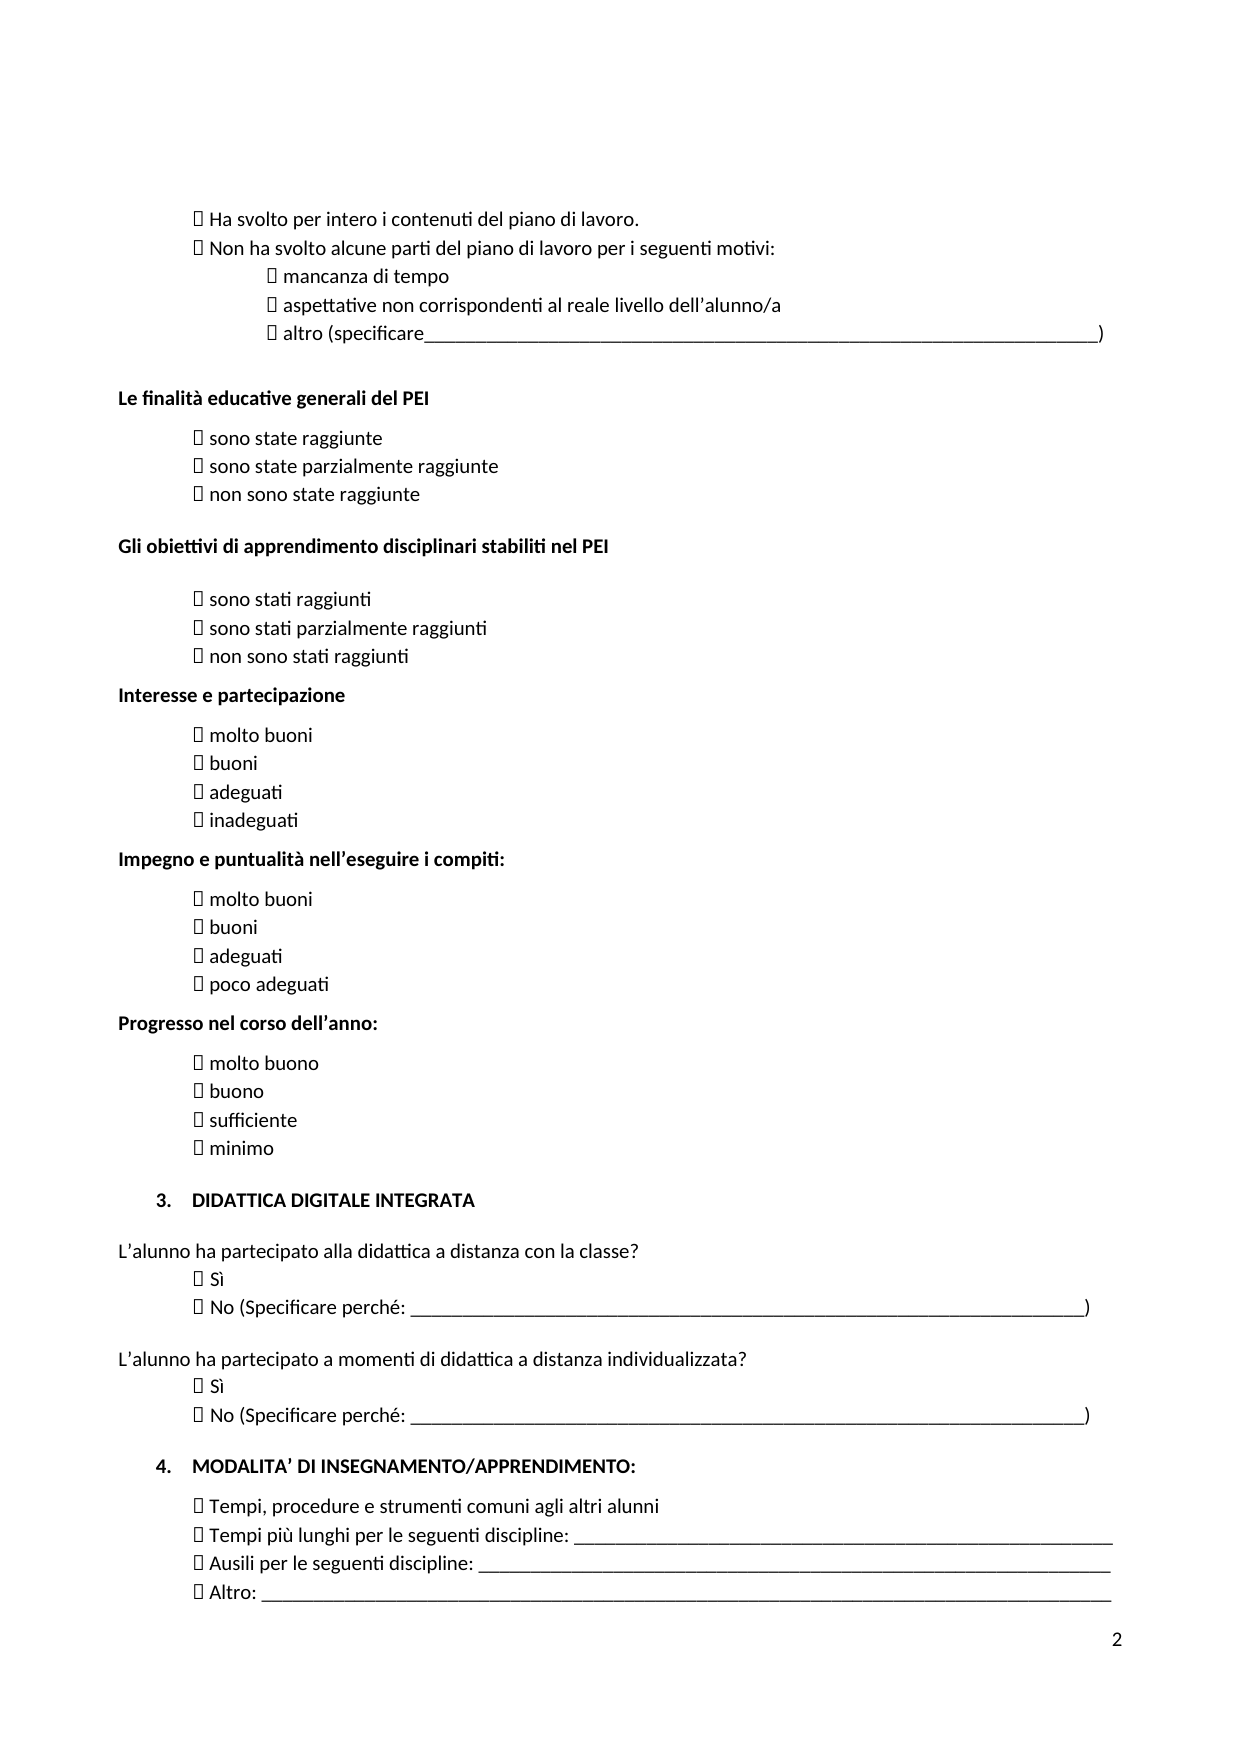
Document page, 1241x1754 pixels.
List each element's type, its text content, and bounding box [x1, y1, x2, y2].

text L’alunno ha partecipato alla didattica a distanza con la classe? [118, 1238, 1122, 1264]
text  Sì [118, 1264, 1122, 1292]
text  Non ha svolto alcune parti del piano di lavoro per i seguenti motivi: [118, 233, 1122, 261]
subtitle  poco adeguati [118, 969, 1122, 998]
text  sono state raggiunte [118, 423, 1122, 451]
text  Altro: __________________________________________________________________________________ [118, 1577, 1122, 1605]
text  buono [118, 1077, 1122, 1105]
text  sono stati parzialmente raggiunti [118, 613, 1122, 641]
text  Tempi più lunghi per le seguenti discipline: ____________________________________________________ [118, 1520, 1122, 1548]
text  inadeguati [118, 805, 1122, 834]
text  molto buono [118, 1048, 1122, 1077]
text  sono state parzialmente raggiunte [118, 451, 1122, 479]
text  Ha svolto per intero i contenuti del piano di lavoro. [118, 204, 1122, 233]
text  buoni [118, 748, 1122, 777]
text  aspettative non corrispondenti al reale livello dell’alunno/a [192, 290, 1122, 318]
text  molto buoni [118, 720, 1122, 748]
text  Tempi, procedure e strumenti comuni agli altri alunni [118, 1492, 1122, 1520]
subtitle  buoni [118, 912, 1122, 941]
text 3. DIDATTICA DIGITALE INTEGRATA [156, 1187, 1122, 1213]
text L’alunno ha partecipato a momenti di didattica a distanza individualizzata? [118, 1346, 1122, 1371]
text  altro (specificare_________________________________________________________________) [192, 318, 1122, 347]
text  No (Specificare perché: _________________________________________________________________) [192, 1400, 1122, 1428]
text  non sono state raggiunte [118, 479, 1122, 508]
text  No (Specificare perché: _________________________________________________________________) [192, 1292, 1122, 1321]
text  Sì [118, 1371, 1122, 1400]
text  adeguati [118, 777, 1122, 805]
text  sufficiente [118, 1105, 1122, 1133]
text  mancanza di tempo [192, 261, 1122, 290]
subtitle  adeguati [118, 941, 1122, 969]
text  sono stati raggiunti [118, 584, 1122, 613]
text  molto buoni [118, 884, 1122, 912]
text 4. MODALITA’ DI INSEGNAMENTO/APPRENDIMENTO: [156, 1454, 1122, 1479]
text Gli obiettivi di apprendimento disciplinari stabiliti nel PEI [118, 533, 1122, 559]
subtitle Le finalità educative generali del PEI [118, 385, 1122, 410]
text  minimo [118, 1133, 1122, 1162]
text  non sono stati raggiunti [118, 641, 1122, 669]
text  Ausili per le seguenti discipline: _____________________________________________________________ [118, 1548, 1122, 1577]
subtitle Impegno e puntualità nell’eseguire i compiti: [118, 846, 1122, 872]
subtitle Interesse e partecipazione [118, 682, 1122, 707]
subtitle Progresso nel corso dell’anno: [118, 1010, 1122, 1036]
